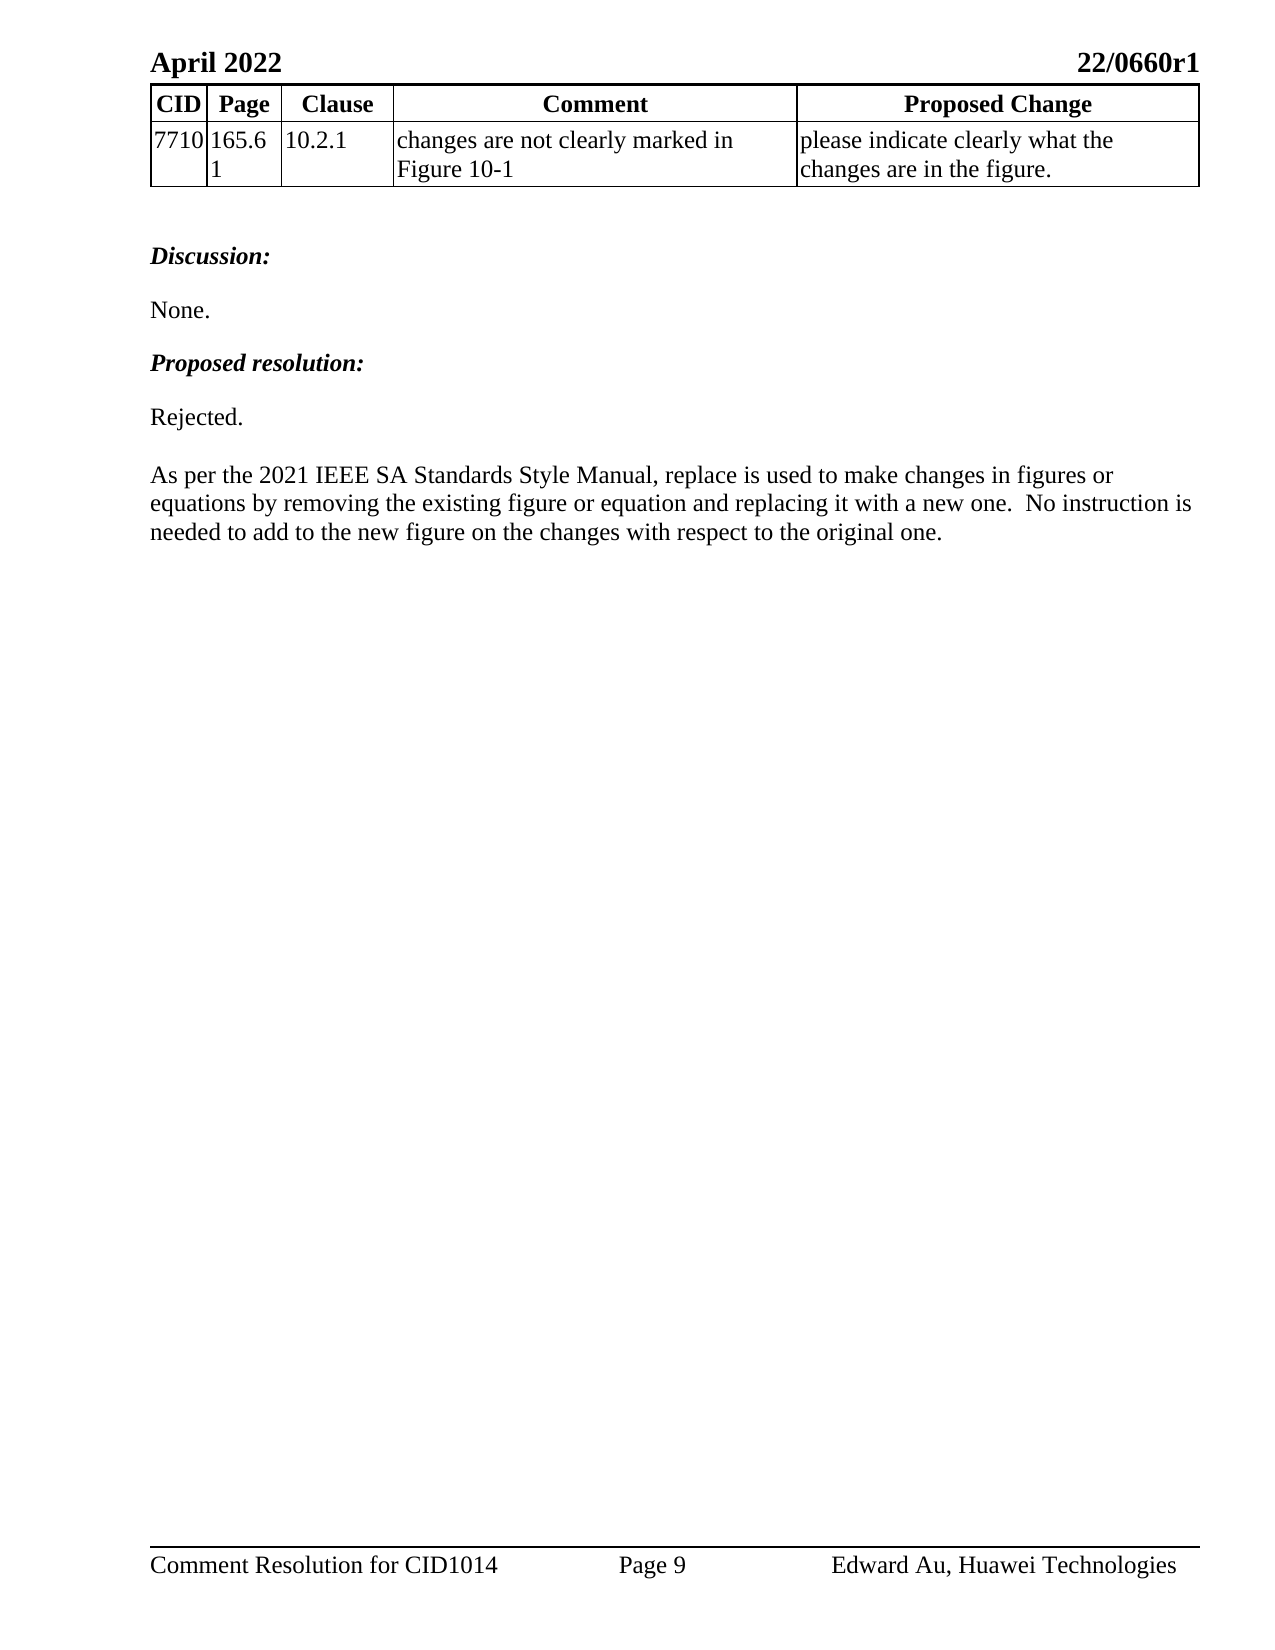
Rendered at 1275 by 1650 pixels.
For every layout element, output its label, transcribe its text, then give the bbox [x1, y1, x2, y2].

table_cell changes are not clearly marked in Figure 10-1 [394, 122, 796, 186]
table_header Clause [282, 86, 393, 121]
text Proposed resolution: [150, 348, 1200, 377]
table_header Comment [394, 86, 796, 121]
text Discussion: [150, 241, 1200, 270]
table_header Page [208, 86, 281, 121]
text None. [150, 295, 1200, 323]
text As per the 2021 IEEE SA Standards Style Manual, replace is used to make changes in figures or equations by removing the existing figure or equation and replacing it with a new one. No instruction is needed to add to the new figure on the changes with respect to the original one. [150, 460, 1200, 546]
table_cell 7710 [152, 122, 206, 186]
table_header Proposed Change [798, 86, 1198, 121]
text Rejected. [150, 402, 1200, 431]
table_cell 10.2.1 [282, 122, 393, 186]
table_cell 165.61 [208, 122, 281, 186]
table_header CID [152, 86, 206, 121]
table_cell please indicate clearly what the changes are in the figure. [798, 122, 1198, 186]
